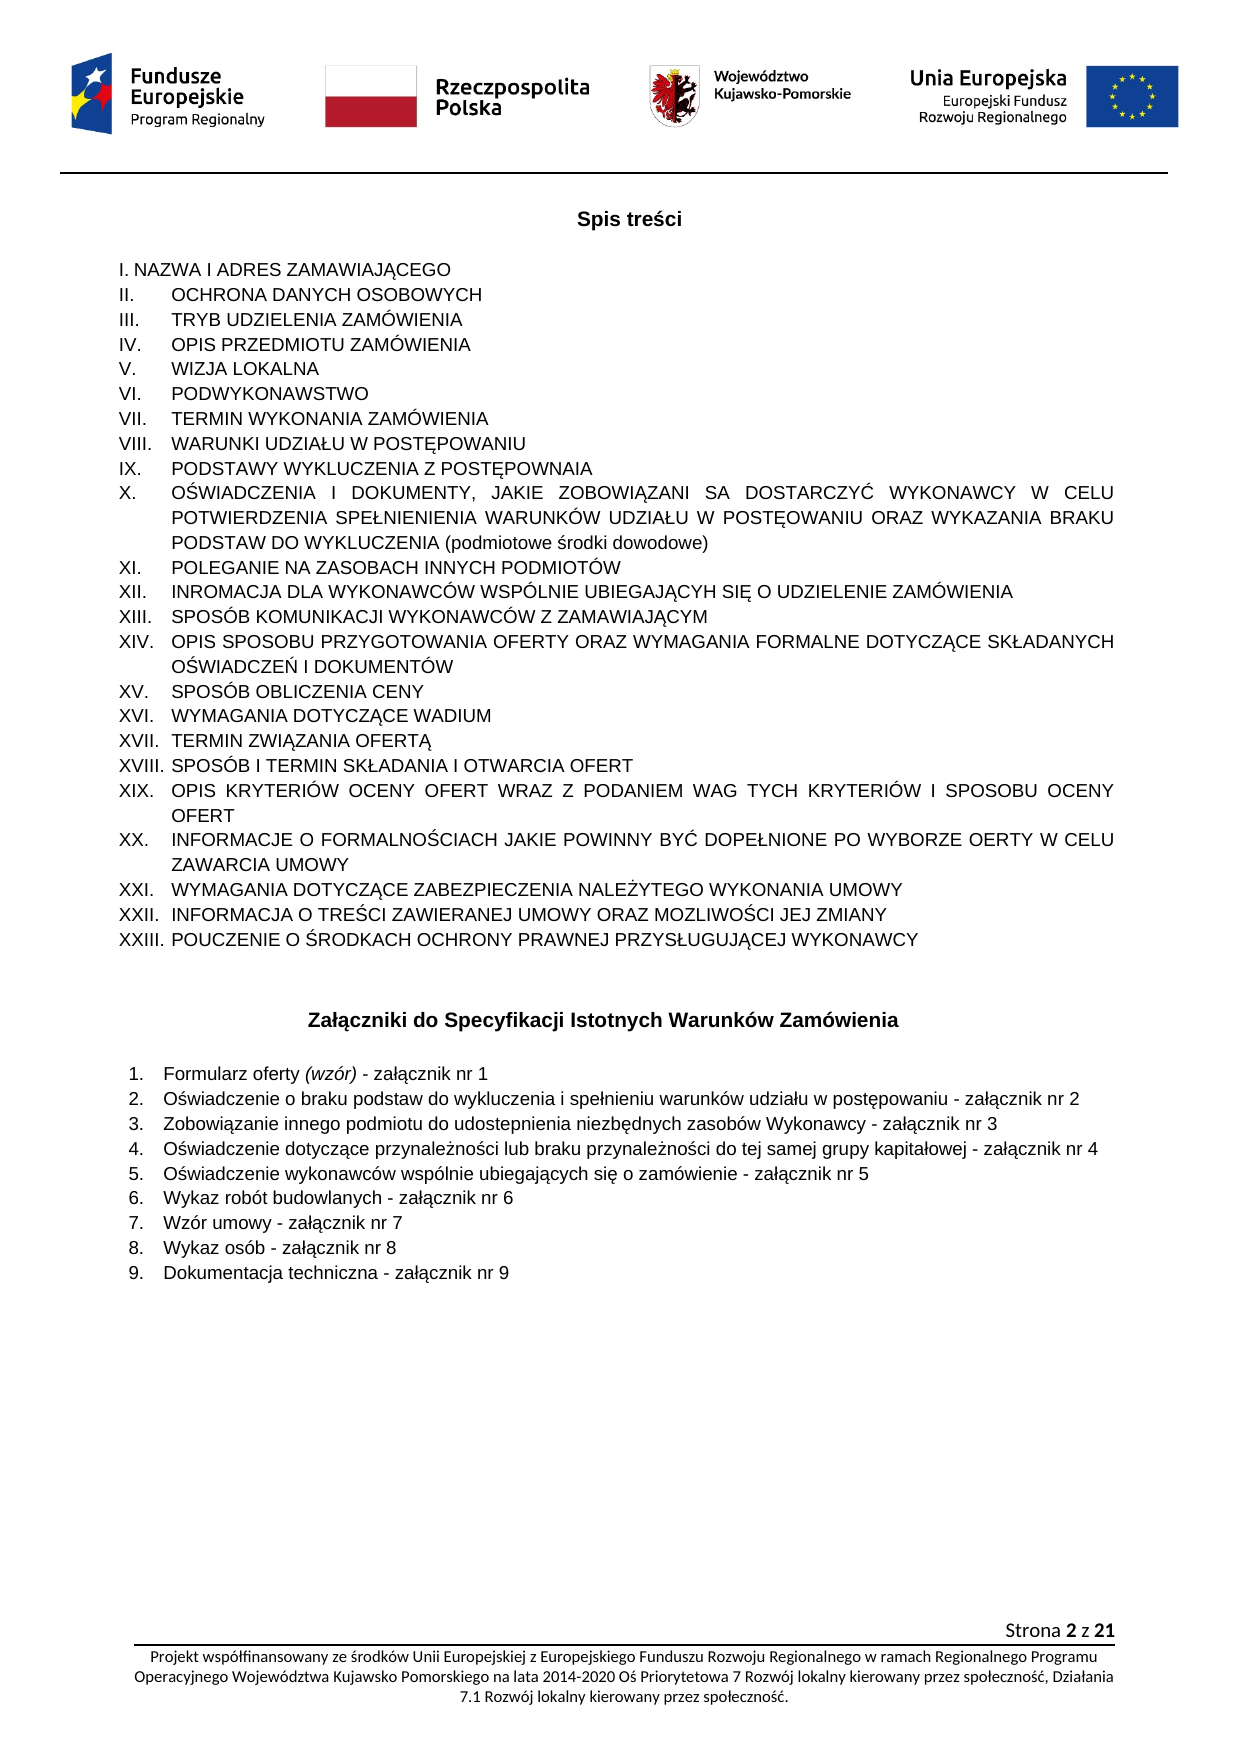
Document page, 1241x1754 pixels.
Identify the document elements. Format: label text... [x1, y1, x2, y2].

list OPIS SPOSOBU PRZYGOTOWANIA OFERTY ORAZ WYMAGANIA FORMALNE DOTYCZĄCE SKŁADANYCH OŚWIADCZEŃ I DOKUMENTÓW [119, 631, 1115, 677]
list Dokumentacja techniczna - załącznik nr 9 [128, 1262, 1115, 1283]
list NAZWA I ADRES ZAMAWIAJĄCEGO [119, 259, 1115, 281]
list POLEGANIE NA ZASOBACH INNYCH PODMIOTÓW [119, 557, 1115, 578]
list OPIS PRZEDMIOTU ZAMÓWIENIA [119, 333, 1115, 355]
picture [51, 32, 1198, 154]
text Spis treści [144, 207, 1115, 231]
list Wzór umowy - załącznik nr 7 [128, 1212, 1115, 1233]
list SPOSÓB KOMUNIKACJI WYKONAWCÓW Z ZAMAWIAJĄCYM [119, 606, 1115, 628]
list Formularz oferty (wzór) - załącznik nr 1 [128, 1063, 1115, 1085]
list WARUNKI UDZIAŁU W POSTĘPOWANIU [119, 433, 1115, 454]
list PODWYKONAWSTWO [119, 383, 1115, 404]
list WYMAGANIA DOTYCZĄCE ZABEZPIECZENIA NALEŻYTEGO WYKONANIA UMOWY [119, 879, 1115, 900]
list OPIS KRYTERIÓW OCENY OFERT WRAZ Z PODANIEM WAG TYCH KRYTERIÓW I SPOSOBU OCENY OFERT [119, 780, 1115, 826]
list SPOSÓB I TERMIN SKŁADANIA I OTWARCIA OFERT [119, 755, 1115, 776]
list WIZJA LOKALNA [119, 358, 1115, 380]
list Oświadczenie o braku podstaw do wykluczenia i spełnieniu warunków udziału w postępowaniu - załącznik nr 2 [128, 1088, 1115, 1109]
list Oświadczenie dotyczące przynależności lub braku przynależności do tej samej grupy kapitałowej - załącznik nr 4 [128, 1138, 1115, 1159]
list INFORMACJE O FORMALNOŚCIACH JAKIE POWINNY BYĆ DOPEŁNIONE PO WYBORZE OERTY W CELU ZAWARCIA UMOWY [119, 829, 1115, 876]
list INFORMACJA O TREŚCI ZAWIERANEJ UMOWY ORAZ MOZLIWOŚCI JEJ ZMIANY [119, 904, 1115, 925]
list TERMIN WYKONANIA ZAMÓWIENIA [119, 408, 1115, 429]
list POUCZENIE O ŚRODKACH OCHRONY PRAWNEJ PRZYSŁUGUJĄCEJ WYKONAWCY [119, 928, 1115, 950]
list Oświadczenie wykonawców wspólnie ubiegających się o zamówienie - załącznik nr 5 [128, 1162, 1115, 1184]
list WYMAGANIA DOTYCZĄCE WADIUM [119, 705, 1115, 727]
list INROMACJA DLA WYKONAWCÓW WSPÓLNIE UBIEGAJĄCYH SIĘ O UDZIELENIE ZAMÓWIENIA [119, 581, 1115, 603]
list Zobowiązanie innego podmiotu do udostepnienia niezbędnych zasobów Wykonawcy - załącznik nr 3 [128, 1113, 1115, 1134]
list TERMIN ZWIĄZANIA OFERTĄ [119, 730, 1115, 752]
list SPOSÓB OBLICZENIA CENY [119, 681, 1115, 702]
text Załączniki do Specyfikacji Istotnych Warunków Zamówienia [92, 1008, 1115, 1032]
list OCHRONA DANYCH OSOBOWYCH [119, 284, 1115, 305]
list PODSTAWY WYKLUCZENIA Z POSTĘPOWNAIA [119, 457, 1115, 479]
list TRYB UDZIELENIA ZAMÓWIENIA [119, 309, 1115, 330]
list OŚWIADCZENIA I DOKUMENTY, JAKIE ZOBOWIĄZANI SA DOSTARCZYĆ WYKONAWCY W CELU POTWIERDZENIA SPEŁNIENIENIA WARUNKÓW UDZIAŁU W POSTĘOWANIU ORAZ WYKAZANIA BRAKU PODSTAW DO WYKLUCZENIA (podmiotowe środki dowodowe) [119, 482, 1115, 553]
list Wykaz robót budowlanych - załącznik nr 6 [128, 1187, 1115, 1209]
list Wykaz osób - załącznik nr 8 [128, 1237, 1115, 1258]
